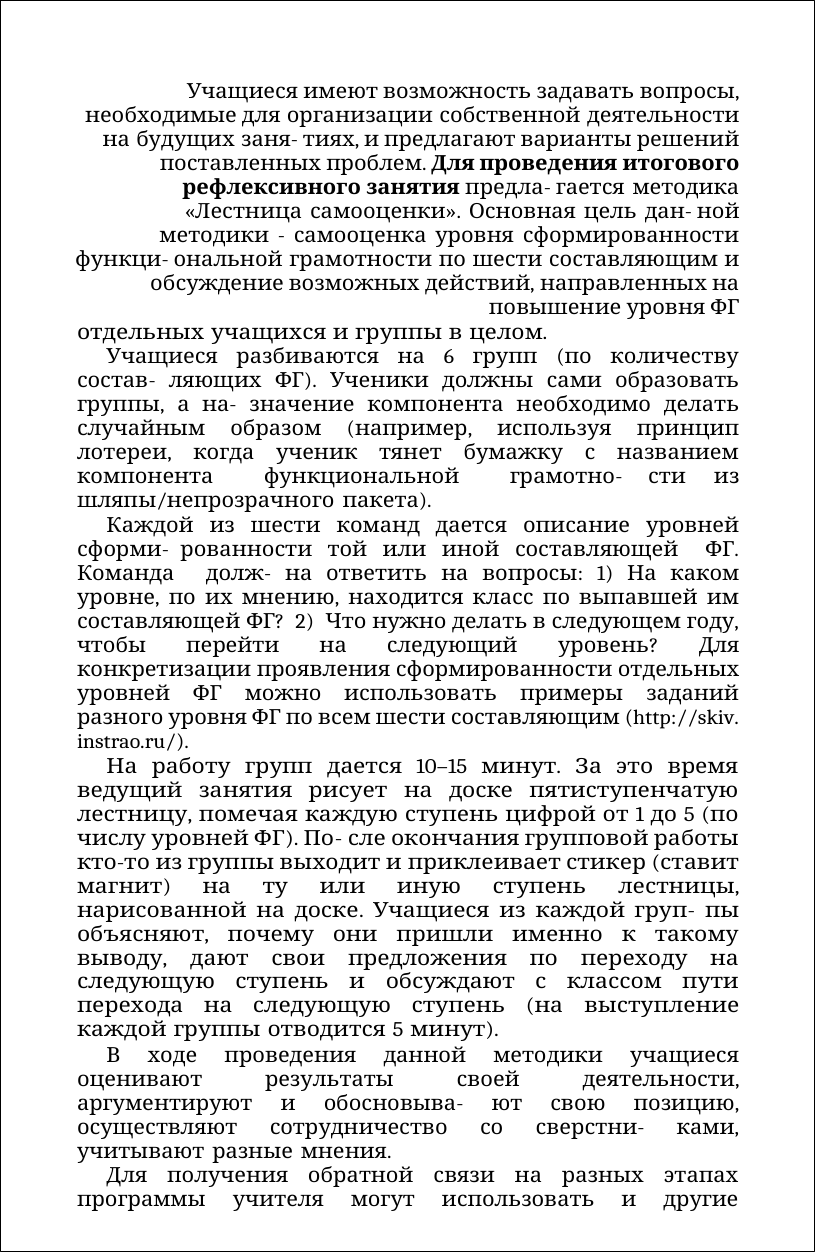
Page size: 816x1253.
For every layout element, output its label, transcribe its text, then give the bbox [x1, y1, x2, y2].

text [77, 1164, 739, 1212]
text Каждой из шести команд дается описание уровней сформи- рованности той или иной составляющей ФГ. Команда долж- на ответить на вопросы: 1) На каком уровне, по их мнению, находится класс по выпавшей им составляющей ФГ? 2) Что нужно делать в следующем году, чтобы перейти на следующий уровень? Для конкретизации проявления сформированности отдельных уровней ФГ можно использовать примеры заданий разного уровня ФГ по всем шести составляющим (http://skiv. instrao.ru/). [77, 514, 739, 753]
text На работу групп дается 10–15 минут. За это время ведущий занятия рисует на доске пятиступенчатую лестницу, помечая каждую ступень цифрой от 1 до 5 (по числу уровней ФГ). По- сле окончания групповой работы кто-то из группы выходит и приклеивает стикер (ставит магнит) на ту или иную ступень лестницы, нарисованной на доске. Учащиеся из каждой груп- пы объясняют, почему они пришли именно к такому выводу, дают свои предложения по переходу на следующую ступень и обсуждают с классом пути перехода на следующую ступень (на выступление каждой группы отводится 5 минут). [77, 754, 739, 1042]
text Учащиеся имеют возможность задавать вопросы, необходимые для организации собственной деятельности на будущих заня- тиях, и предлагают варианты решений поставленных проблем. Для проведения итогового рефлексивного занятия предла- гается методика «Лестница самооценки». Основная цель дан- ной методики - самооценка уровня сформированности функци- ональной грамотности по шести составляющим и обсуждение возможных действий, направленных на повышение уровня ФГ [73, 80, 739, 319]
text отдельных учащихся и группы в целом. [77, 321, 755, 345]
text В ходе проведения данной методики учащиеся оценивают результаты своей деятельности, аргументируют и обосновыва- ют свою позицию, осуществляют сотрудничество со сверстни- ками, учитывают разные мнения. [77, 1044, 739, 1163]
text Учащиеся разбиваются на 6 групп (по количеству состав- ляющих ФГ). Ученики должны сами образовать группы, а на- значение компонента необходимо делать случайным образом (например, используя принцип лотереи, когда ученик тянет бумажку с названием компонента функциональной грамотно- сти из шляпы/непрозрачного пакета). [77, 345, 739, 513]
